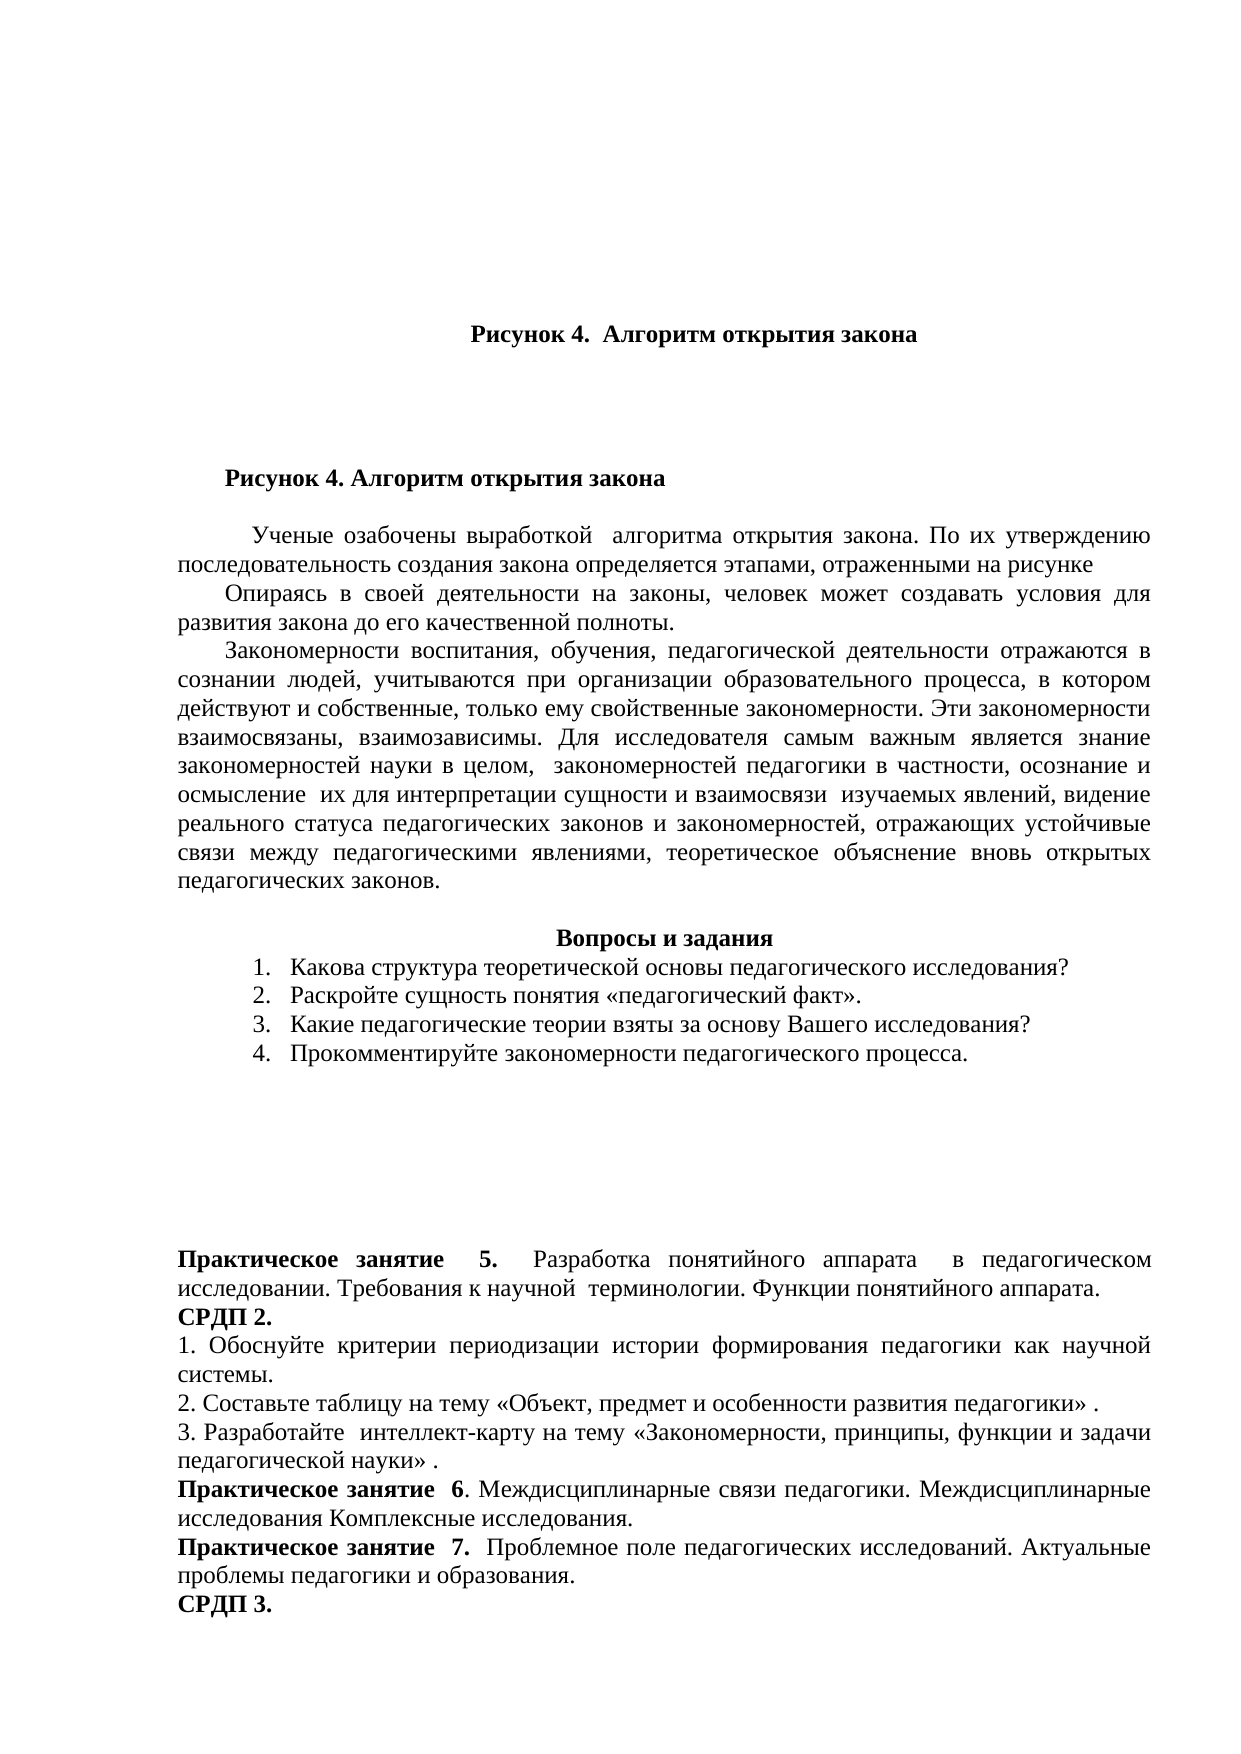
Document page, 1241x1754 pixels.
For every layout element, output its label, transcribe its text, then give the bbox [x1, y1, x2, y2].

list Прокомментируйте закономерности педагогического процесса. [252, 1038, 1152, 1067]
text Закономерности воспитания, обучения, педагогической деятельности отражаются в сознании людей, учитываются при организации образовательного процесса, в котором действуют и собственные, только ему свойственные закономерности. Эти закономерности взаимосвязаны, взаимозависимы. Для исследователя самым важным является знание закономерностей науки в целом, закономерностей педагогики в частности, осознание и осмысление их для интерпретации сущности и взаимосвязи изучаемых явлений, видение реального статуса педагогических законов и закономерностей, отражающих устойчивые связи между педагогическими явлениями, теоретическое объяснение вновь открытых педагогических законов. [177, 636, 1152, 894]
text Ученые озабочены выработкой алгоритма открытия закона. По их утверждению последовательность создания закона определяется этапами, отраженными на рисунке [177, 521, 1152, 578]
text Практическое занятие 5. Разработка понятийного аппарата в педагогическом исследовании. Требования к научной терминологии. Функции понятийного аппарата. [177, 1244, 1152, 1302]
text Опираясь в своей деятельности на законы, человек может создавать условия для развития закона до его качественной полноты. [177, 578, 1152, 636]
list Какова структура теоретической основы педагогического исследования? [252, 952, 1152, 981]
text Практическое занятие 7. Проблемное поле педагогических исследований. Актуальные проблемы педагогики и образования. [177, 1532, 1152, 1589]
text 1. Обоснуйте критерии периодизации истории формирования педагогики как научной системы. [177, 1330, 1152, 1388]
text СРДП 2. [177, 1302, 1152, 1330]
text Практическое занятие 6. Междисциплинарные связи педагогики. Междисциплинарные исследования Комплексные исследования. [177, 1474, 1152, 1532]
list Какие педагогические теории взяты за основу Вашего исследования? [252, 1009, 1152, 1038]
text Вопросы и задания [177, 923, 1152, 952]
text Рисунок 4. Алгоритм открытия закона [177, 463, 1152, 492]
text СРДП 3. [177, 1589, 1152, 1618]
list Раскройте сущность понятия «педагогический факт». [252, 981, 1152, 1009]
text Рисунок 4. Алгоритм открытия закона [177, 319, 1152, 348]
text 3. Разработайте интеллект-карту на тему «Закономерности, принципы, функции и задачи педагогической науки» . [177, 1417, 1152, 1474]
text 2. Составьте таблицу на тему «Объект, предмет и особенности развития педагогики» . [177, 1388, 1152, 1417]
